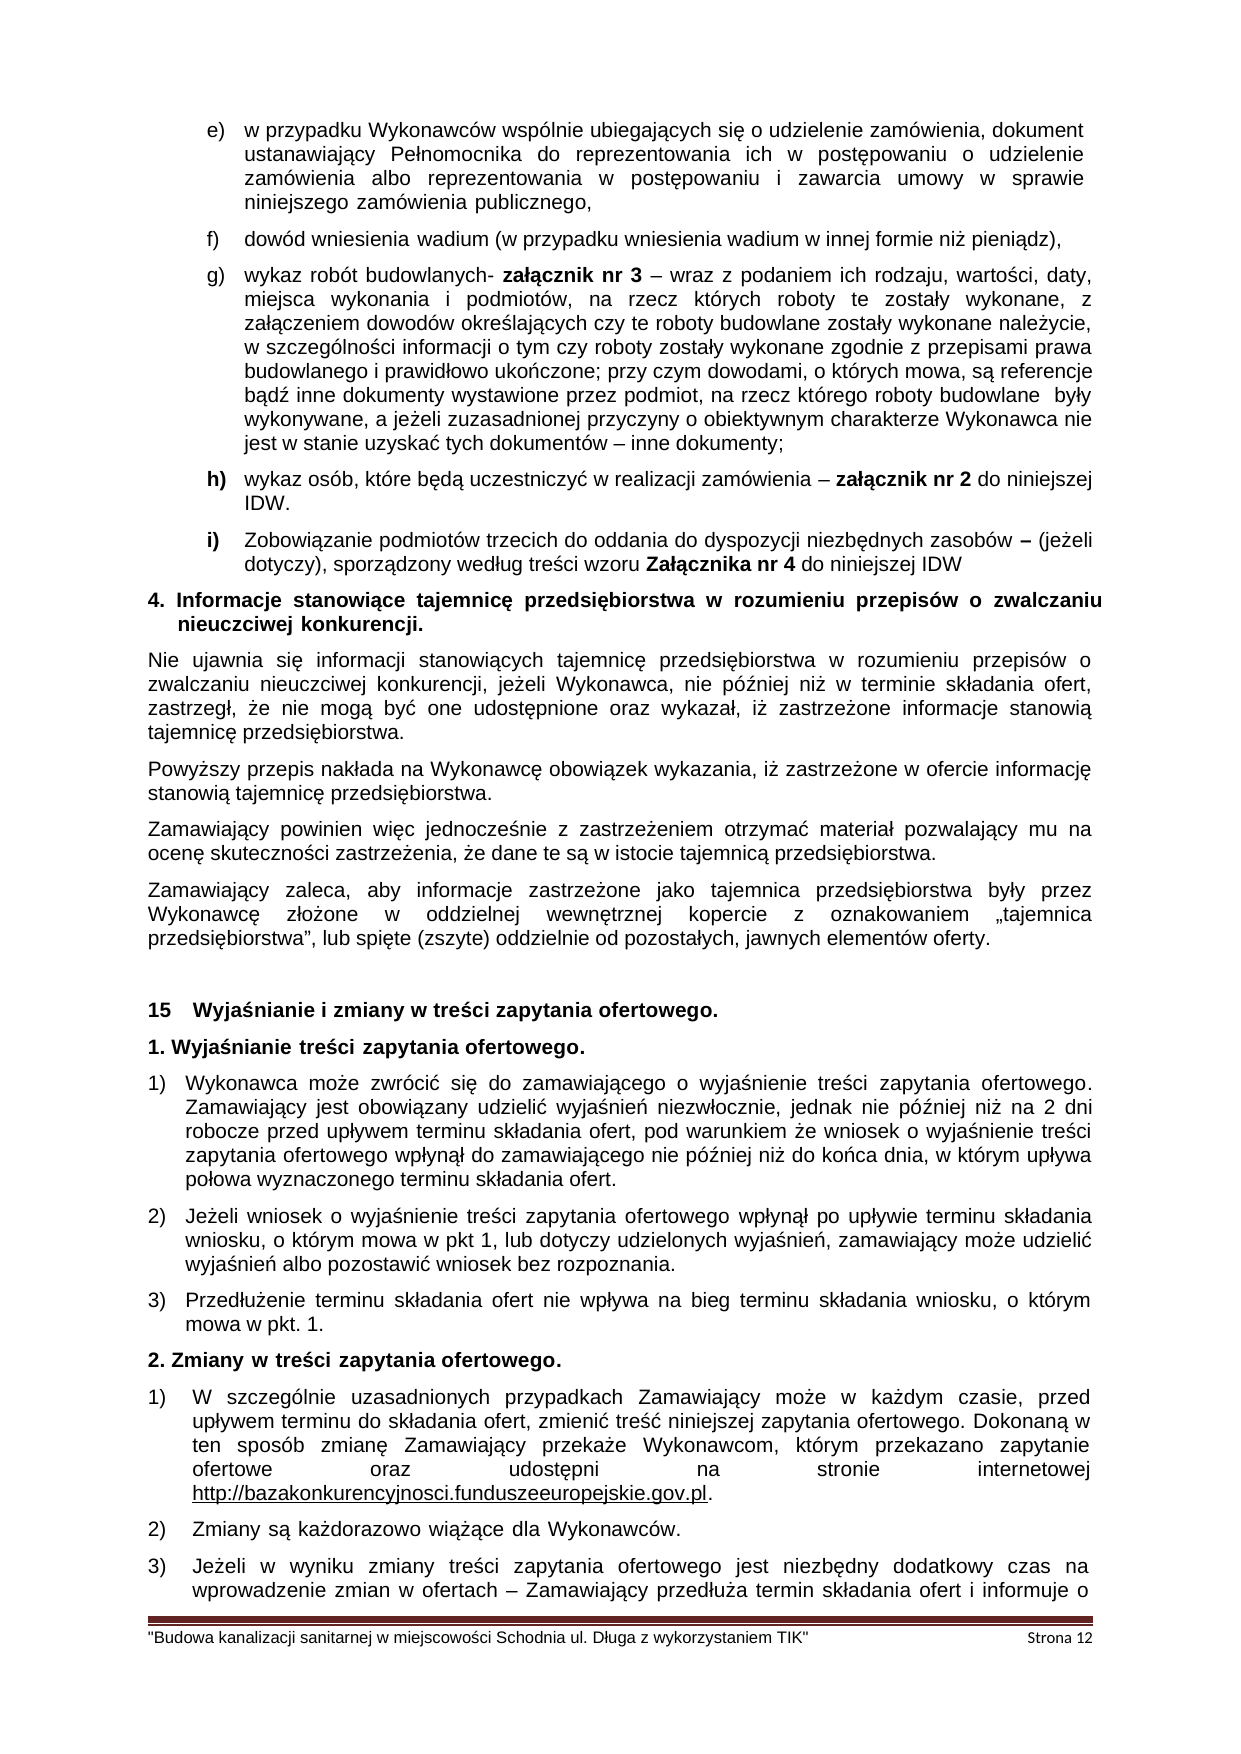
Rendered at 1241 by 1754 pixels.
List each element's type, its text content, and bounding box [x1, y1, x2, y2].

text 3) Przedłużenie terminu składania ofert nie wpływa na bieg terminu składania wniosku, o którym mowa w pkt. 1. [148, 1288, 1093, 1336]
subtitle Wyjaśnianie i zmiany w treści zapytania ofertowego. [148, 998, 1093, 1022]
list wykaz osób, które będą uczestniczyć w realizacji zamówienia – załącznik nr 2 do niniejszej IDW. [207, 467, 1093, 515]
text 2. Zmiany w treści zapytania ofertowego. [148, 1348, 1095, 1372]
list Zobowiązanie podmiotów trzecich do oddania do dyspozycji niezbędnych zasobów – (jeżeli dotyczy), sporządzony według treści wzoru Załącznika nr 4 do niniejszej IDW [207, 527, 1093, 575]
list W szczególnie uzasadnionych przypadkach Zamawiający może w każdym czasie, przed upływem terminu do składania ofert, zmienić treść niniejszej zapytania ofertowego. Dokonaną w ten sposób zmianę Zamawiający przekaże Wykonawcom, którym przekazano zapytanie ofertowe oraz udostępni na stronie internetowej http://bazakonkurencyjnosci.funduszeeuropejskie.gov.pl. [148, 1385, 1090, 1504]
list wykaz robót budowlanych- załącznik nr 3 – wraz z podaniem ich rodzaju, wartości, daty, miejsca wykonania i podmiotów, na rzecz których roboty te zostały wykonane, z załączeniem dowodów określających czy te roboty budowlane zostały wykonane należycie, w szczególności informacji o tym czy roboty zostały wykonane zgodnie z przepisami prawa budowlanego i prawidłowo ukończone; przy czym dowodami, o których mowa, są referencje bądź inne dokumenty wystawione przez podmiot, na rzecz którego roboty budowlane były wykonywane, a jeżeli zuzasadnionej przyczyny o obiektywnym charakterze Wykonawca nie jest w stanie uzyskać tych dokumentów – inne dokumenty; [207, 263, 1093, 454]
text 4. Informacje stanowiące tajemnicę przedsiębiorstwa w rozumieniu przepisów o zwalczaniu nieuczciwej konkurencji. [148, 588, 1103, 636]
text Powyższy przepis nakłada na Wykonawcę obowiązek wykazania, iż zastrzeżone w ofercie informację stanowią tajemnicę przedsiębiorstwa. [148, 757, 1093, 804]
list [148, 1553, 1090, 1601]
text Zamawiający powinien więc jednocześnie z zastrzeżeniem otrzymać materiał pozwalający mu na ocenę skuteczności zastrzeżenia, że dane te są w istocie tajemnicą przedsiębiorstwa. [148, 817, 1093, 865]
text 1) Wykonawca może zwrócić się do zamawiającego o wyjaśnienie treści zapytania ofertowego. Zamawiający jest obowiązany udzielić wyjaśnień niezwłocznie, jednak nie później niż na 2 dni robocze przed upływem terminu składania ofert, pod warunkiem że wniosek o wyjaśnienie treści zapytania ofertowego wpłynął do zamawiającego nie później niż do końca dnia, w którym upływa połowa wyznaczonego terminu składania ofert. [148, 1071, 1093, 1191]
list dowód wniesienia wadium (w przypadku wniesienia wadium w innej formie niż pieniądz), [207, 226, 1084, 250]
list w przypadku Wykonawców wspólnie ubiegających się o udzielenie zamówienia, dokument ustanawiający Pełnomocnika do reprezentowania ich w postępowaniu o udzielenie zamówienia albo reprezentowania w postępowaniu i zawarcia umowy w sprawie niniejszego zamówienia publicznego, [207, 118, 1084, 214]
text Zamawiający zaleca, aby informacje zastrzeżone jako tajemnica przedsiębiorstwa były przez Wykonawcę złożone w oddzielnej wewnętrznej kopercie z oznakowaniem „tajemnica przedsiębiorstwa”, lub spięte (zszyte) oddzielnie od pozostałych, jawnych elementów oferty. [148, 877, 1093, 949]
text 2) Jeżeli wniosek o wyjaśnienie treści zapytania ofertowego wpłynął po upływie terminu składania wniosku, o którym mowa w pkt 1, lub dotyczy udzielonych wyjaśnień, zamawiający może udzielić wyjaśnień albo pozostawić wniosek bez rozpoznania. [148, 1203, 1093, 1275]
text 1. Wyjaśnianie treści zapytania ofertowego. [148, 1035, 1095, 1059]
text Nie ujawnia się informacji stanowiących tajemnicę przedsiębiorstwa w rozumieniu przepisów o zwalczaniu nieuczciwej konkurencji, jeżeli Wykonawca, nie później niż w terminie składania ofert, zastrzegł, że nie mogą być one udostępnione oraz wykazał, iż zastrzeżone informacje stanowią tajemnicę przedsiębiorstwa. [148, 648, 1093, 744]
list Zmiany są każdorazowo wiążące dla Wykonawców. [148, 1517, 1090, 1541]
